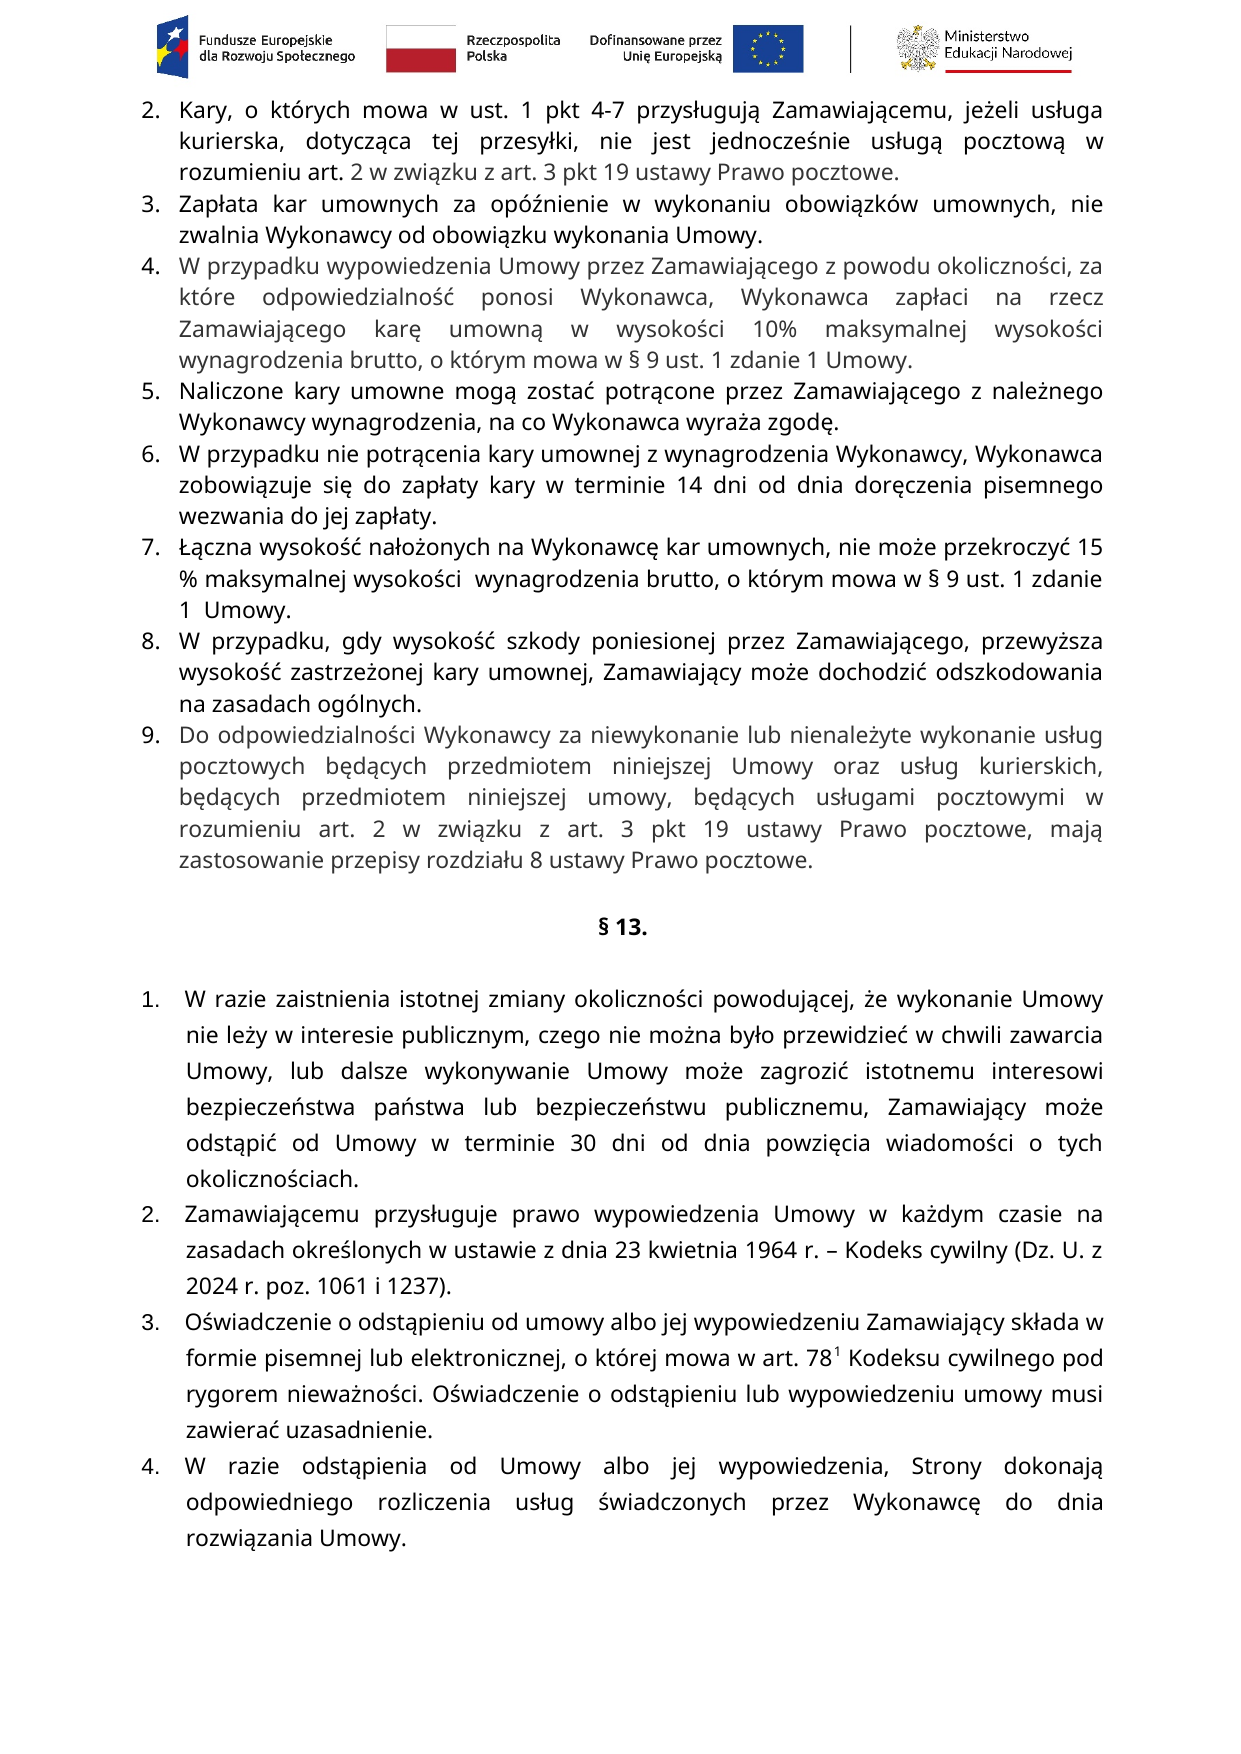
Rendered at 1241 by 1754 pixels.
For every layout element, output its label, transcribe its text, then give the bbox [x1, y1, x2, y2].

subtitle § 13. [141, 911, 1104, 942]
list Naliczone kary umowne mogą zostać potrącone przez Zamawiającego z należnego Wykonawcy wynagrodzenia, na co Wykonawca wyraża zgodę. [141, 375, 1104, 437]
list Zamawiającemu przysługuje prawo wypowiedzenia Umowy w każdym czasie na zasadach określonych w ustawie z dnia 23 kwietnia 1964 r. – Kodeks cywilny (Dz. U. z 2024 r. poz. 1061 i 1237). [141, 1198, 1104, 1302]
list W przypadku, gdy wysokość szkody poniesionej przez Zamawiającego, przewyższa wysokość zastrzeżonej kary umownej, Zamawiający może dochodzić odszkodowania na zasadach ogólnych. [141, 625, 1104, 719]
list W przypadku wypowiedzenia Umowy przez Zamawiającego z powodu okoliczności, za które odpowiedzialność ponosi Wykonawca, Wykonawca zapłaci na rzecz Zamawiającego karę umowną w wysokości 10% maksymalnej wysokości wynagrodzenia brutto, o którym mowa w § 9 ust. 1 zdanie 1 Umowy. [141, 250, 1104, 375]
list W razie odstąpienia od Umowy albo jej wypowiedzenia, Strony dokonają odpowiedniego rozliczenia usług świadczonych przez Wykonawcę do dnia rozwiązania Umowy. [141, 1450, 1104, 1553]
list W razie zaistnienia istotnej zmiany okoliczności powodującej, że wykonanie Umowy nie leży w interesie publicznym, czego nie można było przewidzieć w chwili zawarcia Umowy, lub dalsze wykonywanie Umowy może zagrozić istotnemu interesowi bezpieczeństwa państwa lub bezpieczeństwu publicznemu, Zamawiający może odstąpić od Umowy w terminie 30 dni od dnia powzięcia wiadomości o tych okolicznościach. [141, 983, 1104, 1194]
list W przypadku nie potrącenia kary umownej z wynagrodzenia Wykonawcy, Wykonawca zobowiązuje się do zapłaty kary w terminie 14 dni od dnia doręczenia pisemnego wezwania do jej zapłaty. [141, 437, 1104, 531]
list Kary, o których mowa w ust. 1 pkt 4-7 przysługują Zamawiającemu, jeżeli usługa kurierska, dotycząca tej przesyłki, nie jest jednocześnie usługą pocztową w rozumieniu art. 2 w związku z art. 3 pkt 19 ustawy Prawo pocztowe. [141, 94, 1104, 187]
picture [141, 0, 1087, 94]
list Zapłata kar umownych za opóźnienie w wykonaniu obowiązków umownych, nie zwalnia Wykonawcy od obowiązku wykonania Umowy. [141, 187, 1104, 250]
list Do odpowiedzialności Wykonawcy za niewykonanie lub nienależyte wykonanie usług pocztowych będących przedmiotem niniejszej Umowy oraz usług kurierskich, będących przedmiotem niniejszej umowy, będących usługami pocztowymi w rozumieniu art. 2 w związku z art. 3 pkt 19 ustawy Prawo pocztowe, mają zastosowanie przepisy rozdziału 8 ustawy Prawo pocztowe. [141, 719, 1104, 875]
list Łączna wysokość nałożonych na Wykonawcę kar umownych, nie może przekroczyć 15 % maksymalnej wysokości wynagrodzenia brutto, o którym mowa w § 9 ust. 1 zdanie 1 Umowy. [141, 531, 1104, 625]
list Oświadczenie o odstąpieniu od umowy albo jej wypowiedzeniu Zamawiający składa w formie pisemnej lub elektronicznej, o której mowa w art. 781 Kodeksu cywilnego pod rygorem nieważności. Oświadczenie o odstąpieniu lub wypowiedzeniu umowy musi zawierać uzasadnienie. [141, 1306, 1104, 1445]
